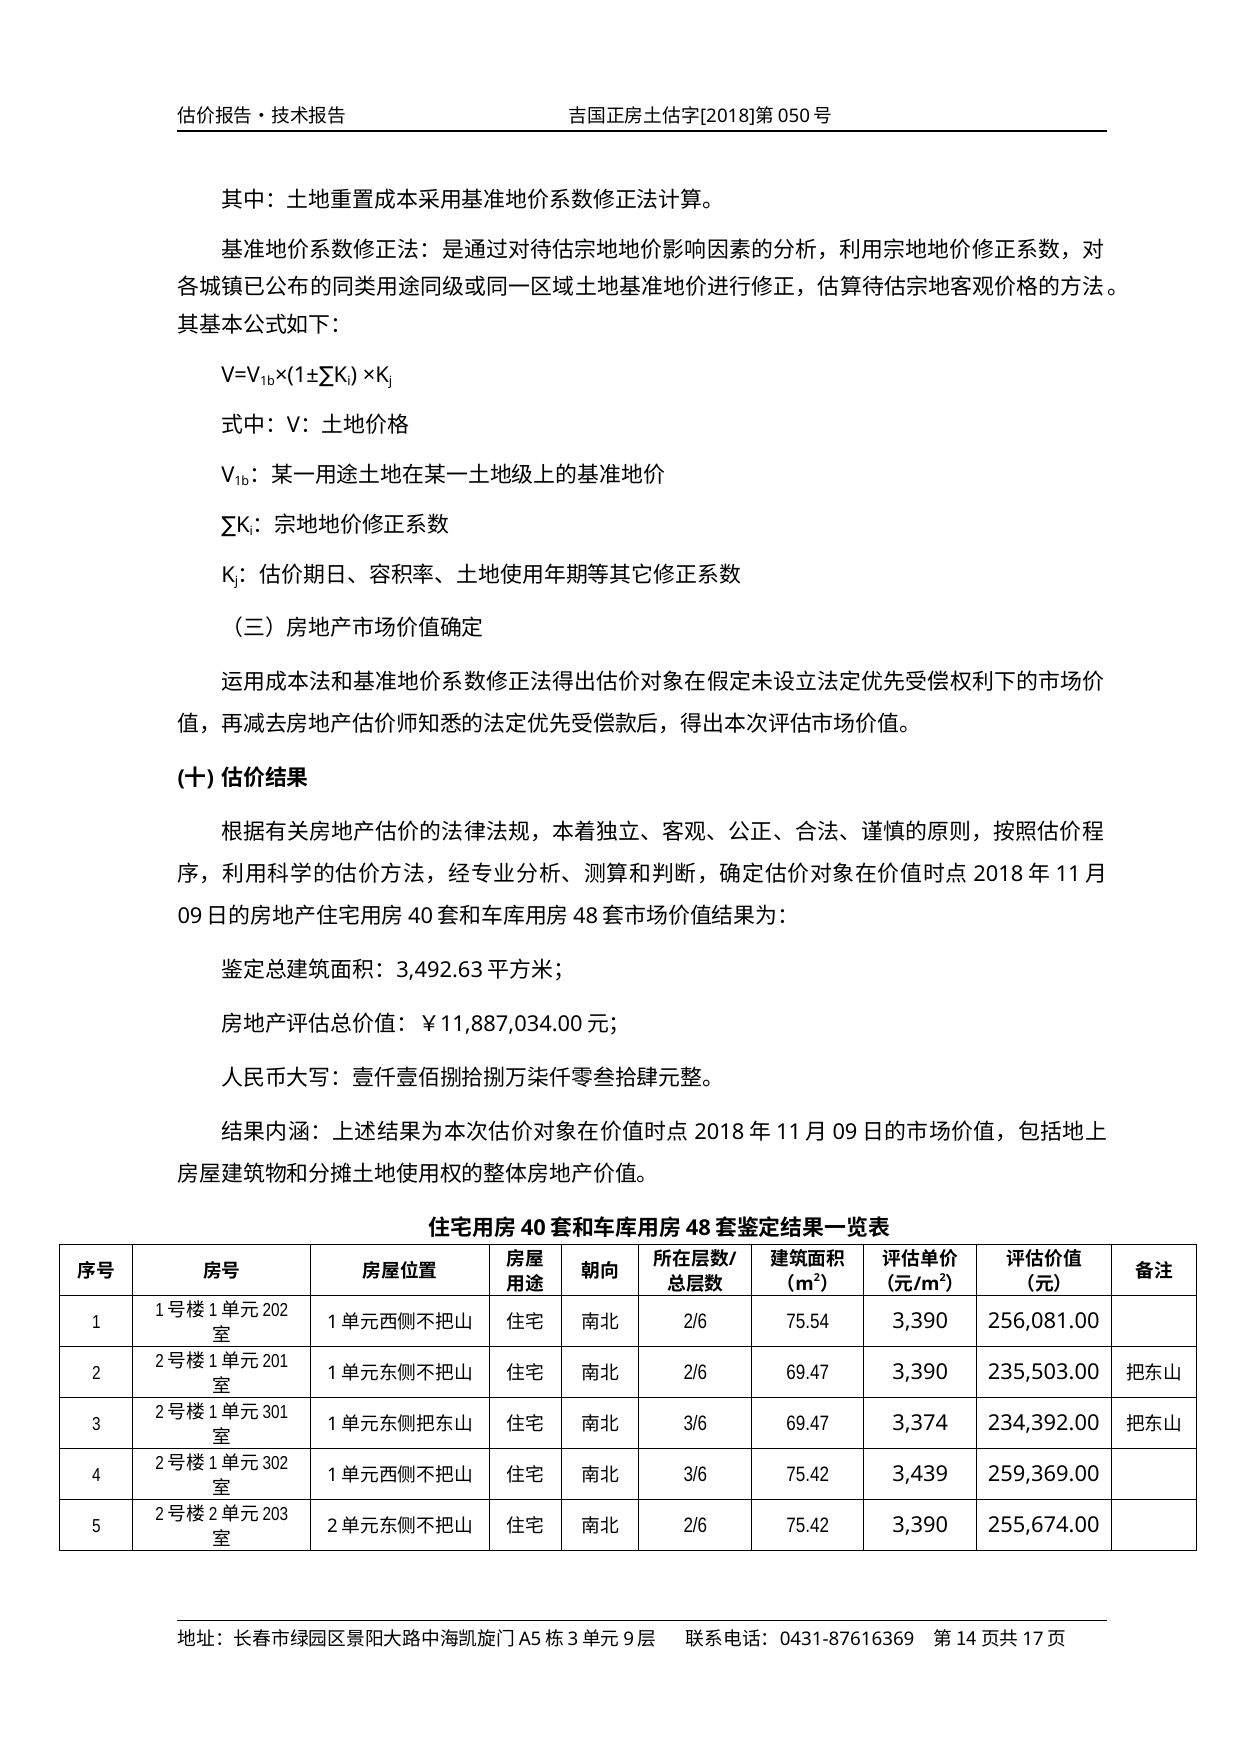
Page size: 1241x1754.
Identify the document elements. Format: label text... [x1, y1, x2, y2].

table_cell [1112, 1449, 1196, 1499]
table_cell 1号楼1单元202室 [133, 1296, 310, 1346]
table_cell 75.42 [752, 1449, 863, 1499]
table_cell 5 [60, 1500, 132, 1550]
table_cell 住宅 [490, 1449, 561, 1499]
table_cell 3,390 [864, 1347, 976, 1397]
table_cell 3/6 [639, 1449, 751, 1499]
table_header 朝向 [562, 1245, 638, 1295]
table_cell 2号楼1单元201室 [133, 1347, 310, 1397]
table_cell 4 [60, 1449, 132, 1499]
text 式中：V：土地价格 [177, 402, 1107, 440]
table_cell 256,081.00 [977, 1296, 1111, 1346]
table_cell 南北 [562, 1398, 638, 1448]
table_cell 把东山 [1112, 1398, 1196, 1448]
text 根据有关房地产估价的法律法规，本着独立、客观、公正、合法、谨慎的原则，按照估价程序，利用科学的估价方法，经专业分析、测算和判断，确定估价对象在价值时点2018年11月09日的房地产住宅用房40套和车库用房48套市场价值结果为： [177, 806, 1107, 931]
table_cell 住宅 [490, 1347, 561, 1397]
table_cell 南北 [562, 1296, 638, 1346]
table_cell 1单元西侧不把山 [311, 1296, 489, 1346]
table_cell 234,392.00 [977, 1398, 1111, 1448]
text 住宅用房40套和车库用房48套鉴定结果一览表 [177, 1202, 1107, 1244]
table_cell 把东山 [1112, 1347, 1196, 1397]
table_header 序号 [60, 1245, 132, 1295]
table_cell 3/6 [639, 1398, 751, 1448]
text ∑Ki：宗地地价修正系数 [177, 502, 1107, 540]
table_header 建筑面积（m2） [752, 1245, 863, 1295]
table_cell 2号楼2单元203室 [133, 1500, 310, 1550]
table_header 房号 [133, 1245, 310, 1295]
text 结果内涵：上述结果为本次估价对象在价值时点2018年11月09日的市场价值，包括地上房屋建筑物和分摊土地使用权的整体房地产价值。 [177, 1106, 1107, 1190]
table_cell 3,439 [864, 1449, 976, 1499]
table_cell 2单元东侧不把山 [311, 1500, 489, 1550]
table_header 评估单价（元/m2） [864, 1245, 976, 1295]
table_cell 2 [60, 1347, 132, 1397]
table_cell 3,390 [864, 1296, 976, 1346]
text 基准地价系数修正法：是通过对待估宗地地价影响因素的分析，利用宗地地价修正系数，对各城镇已公布的同类用途同级或同一区域土地基准地价进行修正，估算待估宗地客观价格的方法。其基本公式如下： [177, 227, 1107, 340]
table_cell 1单元东侧把东山 [311, 1398, 489, 1448]
table_cell 3,374 [864, 1398, 976, 1448]
table_cell 1 [60, 1296, 132, 1346]
table_header 备注 [1112, 1245, 1196, 1295]
table_cell 南北 [562, 1500, 638, 1550]
table_cell [1112, 1296, 1196, 1346]
text V1b：某一用途土地在某一土地级上的基准地价 [177, 452, 1107, 490]
text V=V1b×(1±∑Ki) ×Kj [177, 352, 1107, 390]
table_cell 1单元东侧不把山 [311, 1347, 489, 1397]
text 其中：土地重置成本采用基准地价系数修正法计算。 [177, 177, 1107, 215]
table_cell 69.47 [752, 1347, 863, 1397]
table_cell 住宅 [490, 1500, 561, 1550]
table_cell 3,390 [864, 1500, 976, 1550]
text 房地产评估总价值：￥11,887,034.00元； [177, 998, 1107, 1040]
table_header 评估价值（元） [977, 1245, 1111, 1295]
table_cell 南北 [562, 1449, 638, 1499]
table_cell 259,369.00 [977, 1449, 1111, 1499]
table_cell 2/6 [639, 1500, 751, 1550]
table_cell 235,503.00 [977, 1347, 1111, 1397]
table_cell 2/6 [639, 1347, 751, 1397]
table_cell 2号楼1单元302室 [133, 1449, 310, 1499]
table_header 所在层数/总层数 [639, 1245, 751, 1295]
text 鉴定总建筑面积：3,492.63平方米； [177, 944, 1107, 986]
table_cell 2/6 [639, 1296, 751, 1346]
text （三）房地产市场价值确定 [177, 602, 1107, 644]
text 人民币大写：壹仟壹佰捌拾捌万柒仟零叁拾肆元整。 [177, 1052, 1107, 1094]
table_cell [1112, 1500, 1196, 1550]
table_cell 255,674.00 [977, 1500, 1111, 1550]
table_cell 69.47 [752, 1398, 863, 1448]
table_cell 75.42 [752, 1500, 863, 1550]
table_cell 3 [60, 1398, 132, 1448]
table_cell 住宅 [490, 1296, 561, 1346]
table_cell 2号楼1单元301室 [133, 1398, 310, 1448]
text 运用成本法和基准地价系数修正法得出估价对象在假定未设立法定优先受偿权利下的市场价值，再减去房地产估价师知悉的法定优先受偿款后，得出本次评估市场价值。 [177, 656, 1107, 740]
subtitle 估价结果 [177, 752, 1107, 794]
table_cell 住宅 [490, 1398, 561, 1448]
text Kj：估价期日、容积率、土地使用年期等其它修正系数 [177, 552, 1107, 590]
table_header 房屋用途 [490, 1245, 561, 1295]
table_header 房屋位置 [311, 1245, 489, 1295]
table_cell 1单元西侧不把山 [311, 1449, 489, 1499]
table_cell 南北 [562, 1347, 638, 1397]
table_cell 75.54 [752, 1296, 863, 1346]
